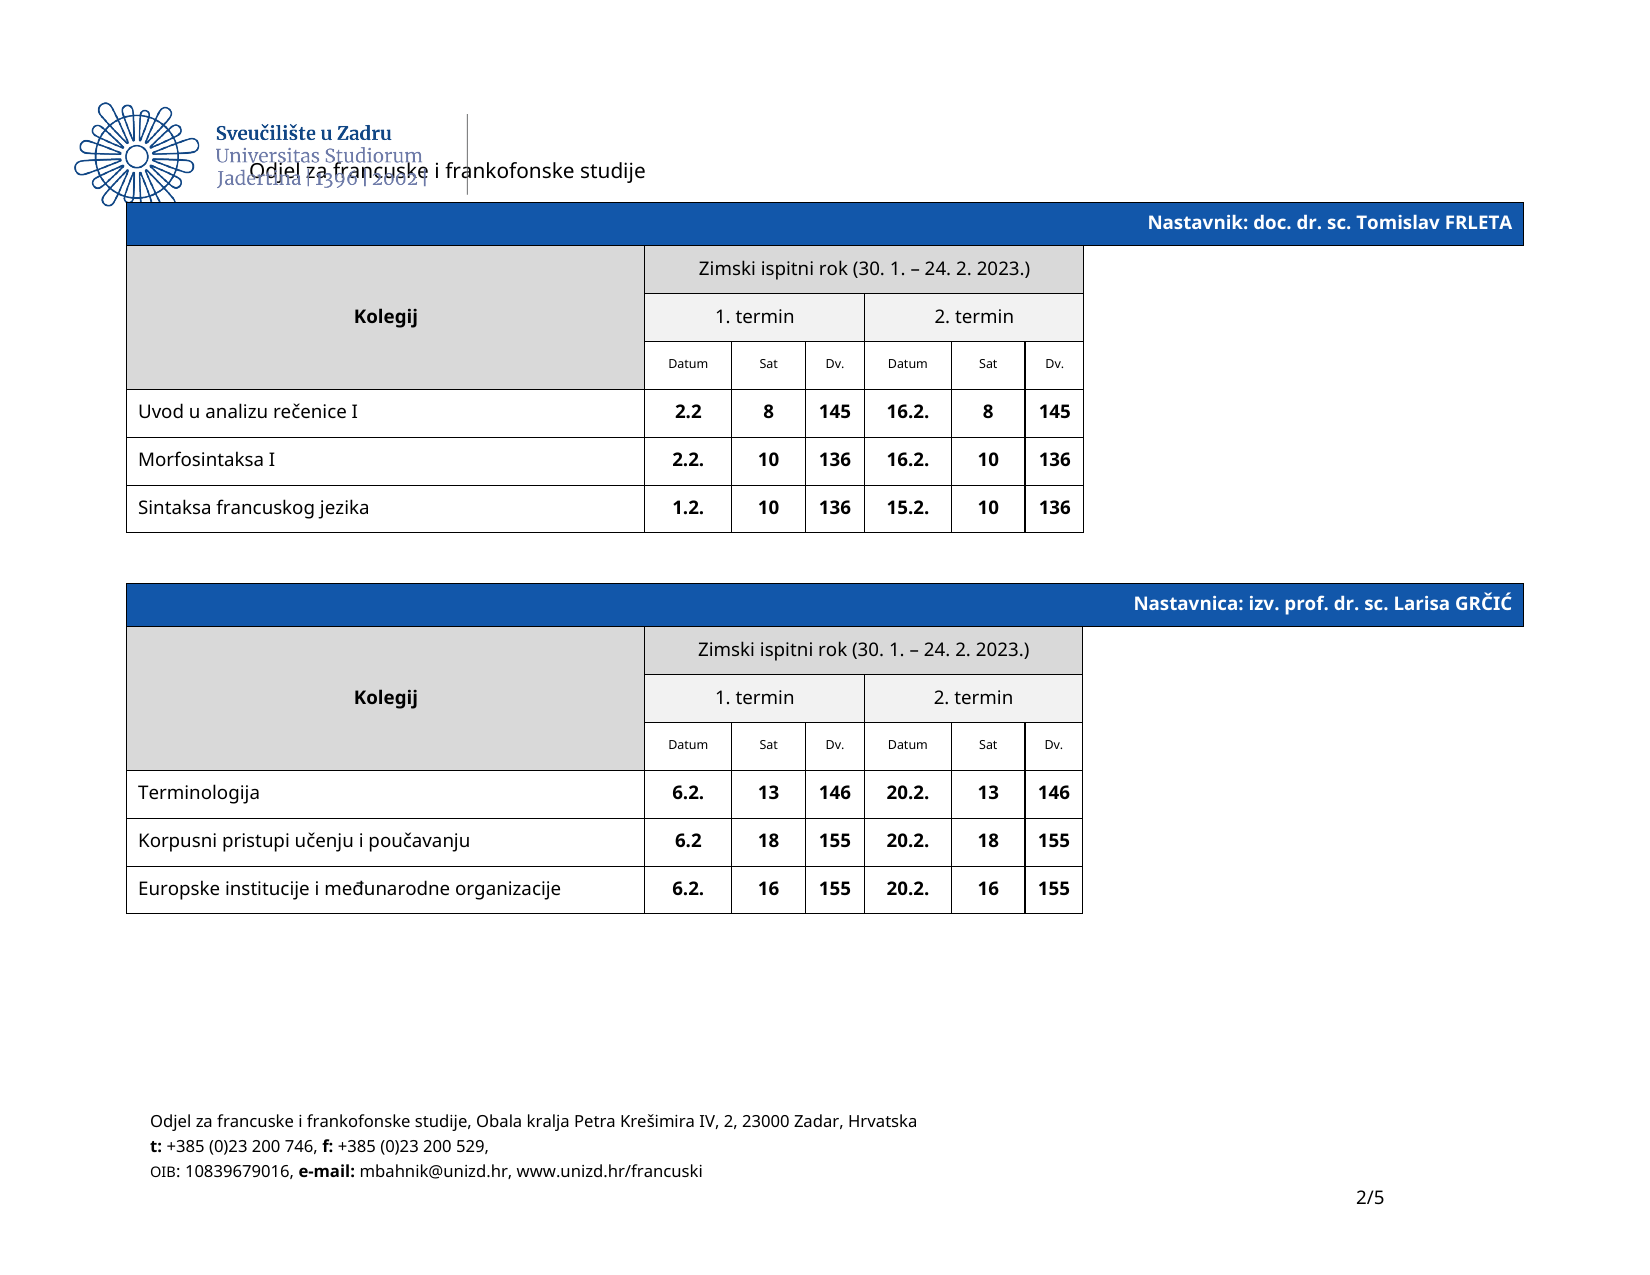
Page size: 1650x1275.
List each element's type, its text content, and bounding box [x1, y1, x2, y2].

table_cell 1. termin [645, 294, 864, 341]
table_cell 10 [952, 438, 1024, 484]
table_cell Dv. [1026, 727, 1082, 774]
table_cell 10 [732, 438, 805, 484]
table_cell Zimski ispitni rok (30. 1. – 24. 2. 2023.) [645, 632, 1082, 678]
table_cell Datum [865, 342, 951, 389]
table_cell 15.2. [865, 486, 951, 532]
table_cell Sat [732, 342, 805, 389]
table_cell 2.2 [645, 390, 731, 437]
table_cell 6.2. [645, 775, 731, 822]
table_cell 155 [806, 871, 864, 917]
table_cell Zimski ispitni rok (30. 1. – 24. 2. 2023.) [645, 246, 1083, 293]
table_cell Sat [952, 342, 1024, 389]
table_cell 13 [732, 775, 805, 822]
table_cell 8 [732, 390, 805, 437]
table_cell 155 [806, 823, 864, 870]
table_cell 8 [952, 390, 1024, 437]
table_cell 155 [1026, 871, 1082, 917]
table_cell 145 [806, 390, 864, 437]
table_cell Korpusni pristupi učenju i poučavanju [127, 823, 644, 870]
table_cell Kolegij [127, 246, 644, 389]
table_cell 145 [1026, 390, 1083, 437]
table_cell 6.2 [645, 823, 731, 870]
table_cell Dv. [806, 342, 864, 389]
table_cell 16.2. [865, 438, 951, 484]
table_cell Sat [952, 727, 1024, 774]
table_cell Morfosintaksa I [127, 438, 644, 484]
table_cell Europske institucije i međunarodne organizacije [127, 871, 644, 917]
table_cell Datum [645, 727, 731, 774]
table_cell 136 [1026, 438, 1083, 484]
table_cell Kolegij [127, 632, 644, 774]
table_cell Dv. [806, 727, 864, 774]
table_cell 1. termin [645, 680, 864, 726]
table_cell 6.2. [645, 871, 731, 917]
table_cell 18 [732, 823, 805, 870]
table_cell 16 [952, 871, 1024, 917]
table_cell 2. termin [865, 680, 1082, 726]
table_cell 18 [952, 823, 1024, 870]
table_cell 136 [806, 486, 864, 532]
table_cell 2.2. [645, 438, 731, 484]
table_cell 136 [1026, 486, 1083, 532]
table_cell Sintaksa francuskog jezika [127, 486, 644, 532]
table_cell Terminologija [127, 775, 644, 822]
table_cell Uvod u analizu rečenice I [127, 390, 644, 437]
table_cell 155 [1026, 823, 1082, 870]
table_cell Datum [645, 342, 731, 389]
table_cell 20.2. [865, 775, 951, 822]
table_cell Datum [865, 727, 951, 774]
table_header Nastavnik: doc. dr. sc. Tomislav FRLETA [127, 203, 1523, 245]
table_cell 20.2. [865, 871, 951, 917]
table_cell 2. termin [865, 294, 1083, 341]
table_cell 146 [1026, 775, 1082, 822]
table_cell 13 [952, 775, 1024, 822]
table_cell Dv. [1026, 342, 1083, 389]
table_cell 1.2. [645, 486, 731, 532]
table_cell Sat [732, 727, 805, 774]
table_cell 10 [732, 486, 805, 532]
table_cell 16.2. [865, 390, 951, 437]
table_cell 146 [806, 775, 864, 822]
table_header Nastavnica: izv. prof. dr. sc. Larisa GRČIĆ [127, 588, 1523, 631]
table_cell 20.2. [865, 823, 951, 870]
table_cell 16 [732, 871, 805, 917]
table_cell 136 [806, 438, 864, 484]
table_cell 10 [952, 486, 1024, 532]
